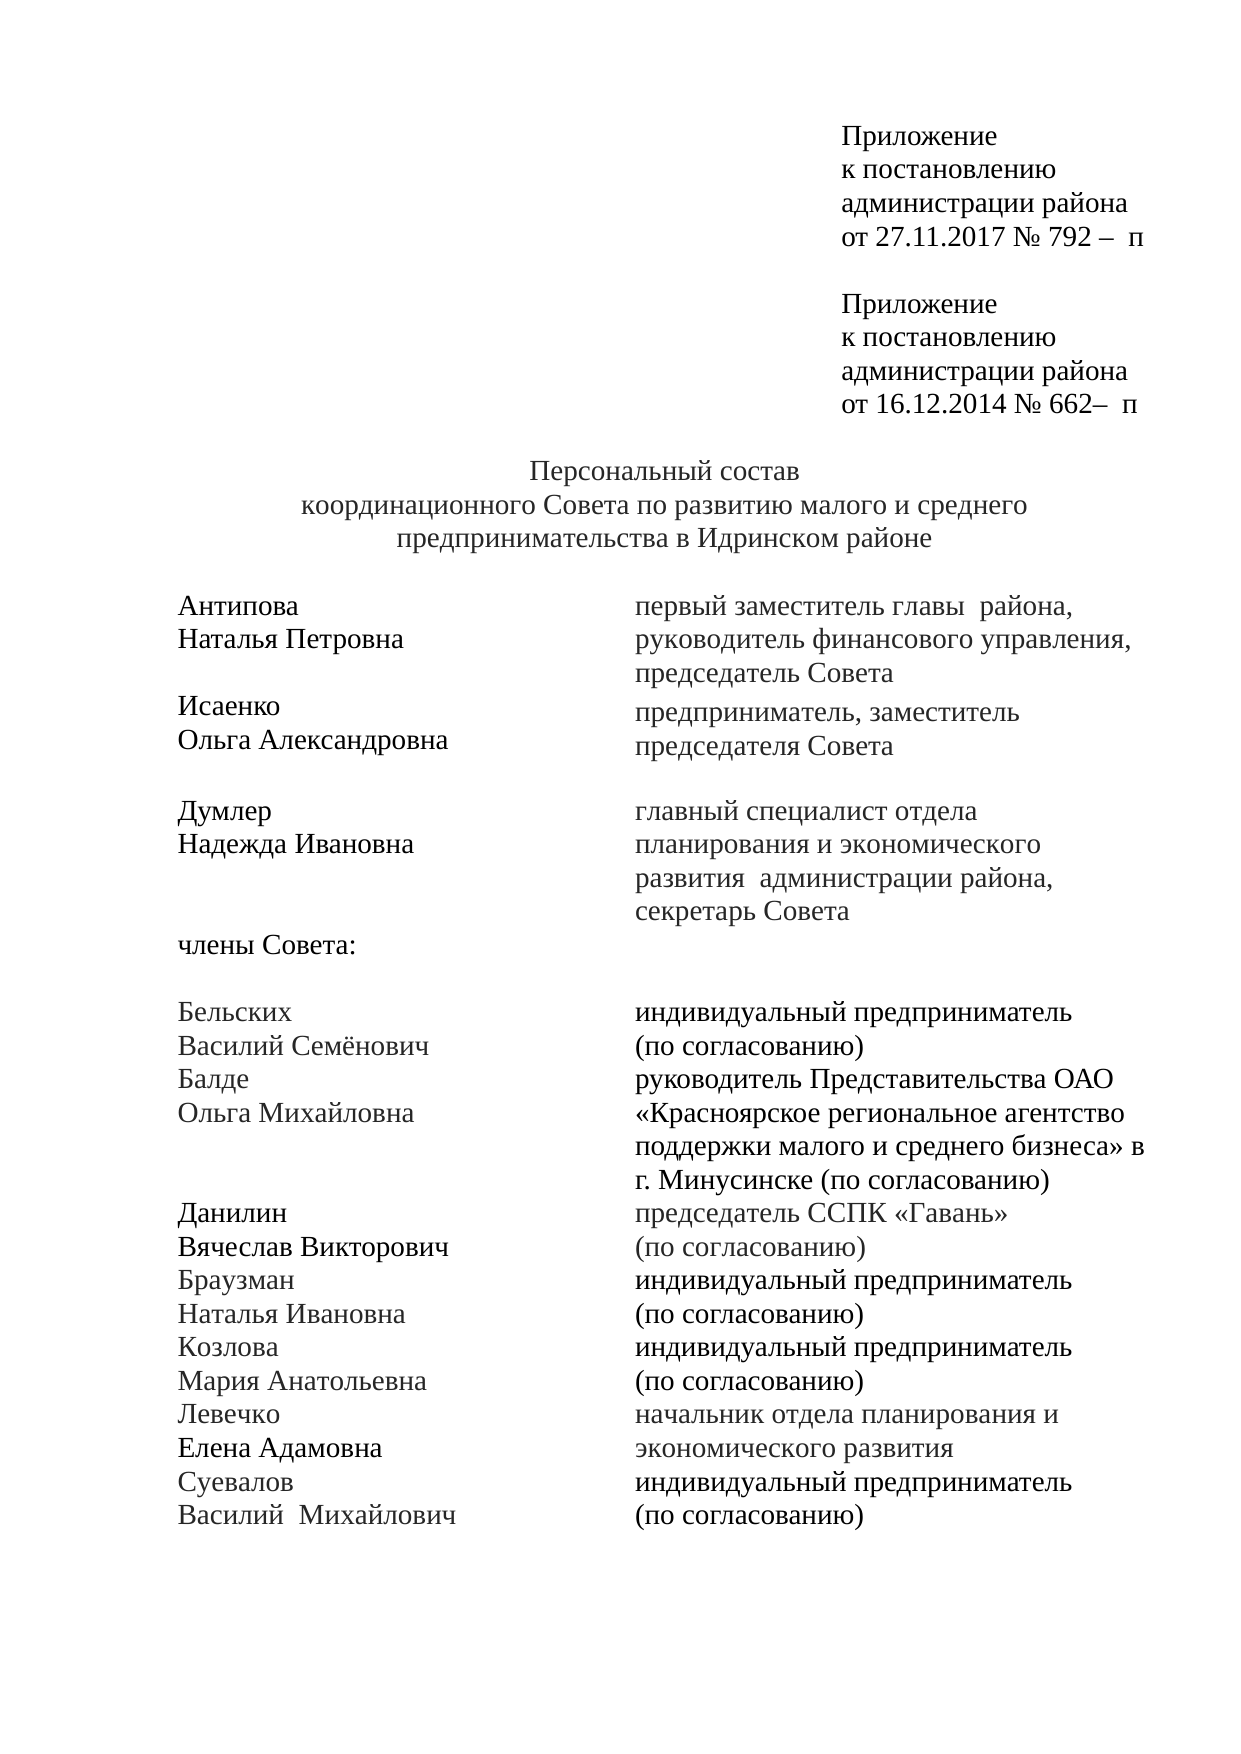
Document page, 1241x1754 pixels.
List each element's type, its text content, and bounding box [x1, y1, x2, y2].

text Персональный состав [177, 453, 1152, 487]
table_cell Козлова Мария Анатольевна [166, 1330, 623, 1397]
text к постановлению [767, 152, 1152, 185]
text от 16.12.2014 № 662– п [177, 386, 1152, 420]
text координационного Совета по развитию малого и среднего предпринимательства в Идринском районе [177, 487, 1152, 554]
table_cell Балде Ольга Михайловна [166, 1061, 623, 1195]
table_cell Браузман Наталья Ивановна [166, 1263, 623, 1329]
table_header Антипова Наталья Петровна [166, 588, 623, 688]
table_cell Суевалов Василий Михайлович [166, 1464, 623, 1564]
table_cell главный специалист отдела планирования и экономического развития администрации района, секретарь Совета [624, 793, 1163, 927]
text администрации района [767, 185, 1152, 219]
table_cell Левечко Елена Адамовна [166, 1397, 623, 1464]
text к постановлению [767, 319, 1152, 353]
text Приложение [841, 252, 1152, 319]
table_cell предприниматель, заместитель председателя Совета [624, 688, 1163, 793]
table_cell индивидуальный предприниматель (по согласованию) [624, 1464, 1163, 1564]
table_cell Бельских Василий Семёнович [166, 994, 623, 1061]
table_cell Данилин Вячеслав Викторович [166, 1195, 623, 1262]
table_cell индивидуальный предприниматель (по согласованию) [624, 1330, 1163, 1397]
table_cell руководитель Представительства ОАО «Красноярское региональное агентство поддержки малого и среднего бизнеса» в г. Минусинске (по согласованию) [624, 1061, 1163, 1195]
table_cell члены Совета: [166, 927, 1163, 994]
table_cell начальник отдела планирования и экономического развития [624, 1397, 1163, 1464]
table_cell индивидуальный предприниматель (по согласованию) [624, 994, 1163, 1061]
text администрации района [767, 353, 1152, 386]
table_cell председатель ССПК «Гавань» (по согласованию) [624, 1195, 1163, 1262]
table_cell Думлер Надежда Ивановна [166, 793, 623, 927]
text от 27.11.2017 № 792 – п [177, 219, 1152, 252]
text Приложение [841, 118, 1152, 152]
table_header первый заместитель главы района, руководитель финансового управления, председатель Совета [624, 588, 1163, 688]
table_cell Исаенко Ольга Александровна [166, 688, 623, 793]
table_cell индивидуальный предприниматель (по согласованию) [624, 1263, 1163, 1329]
